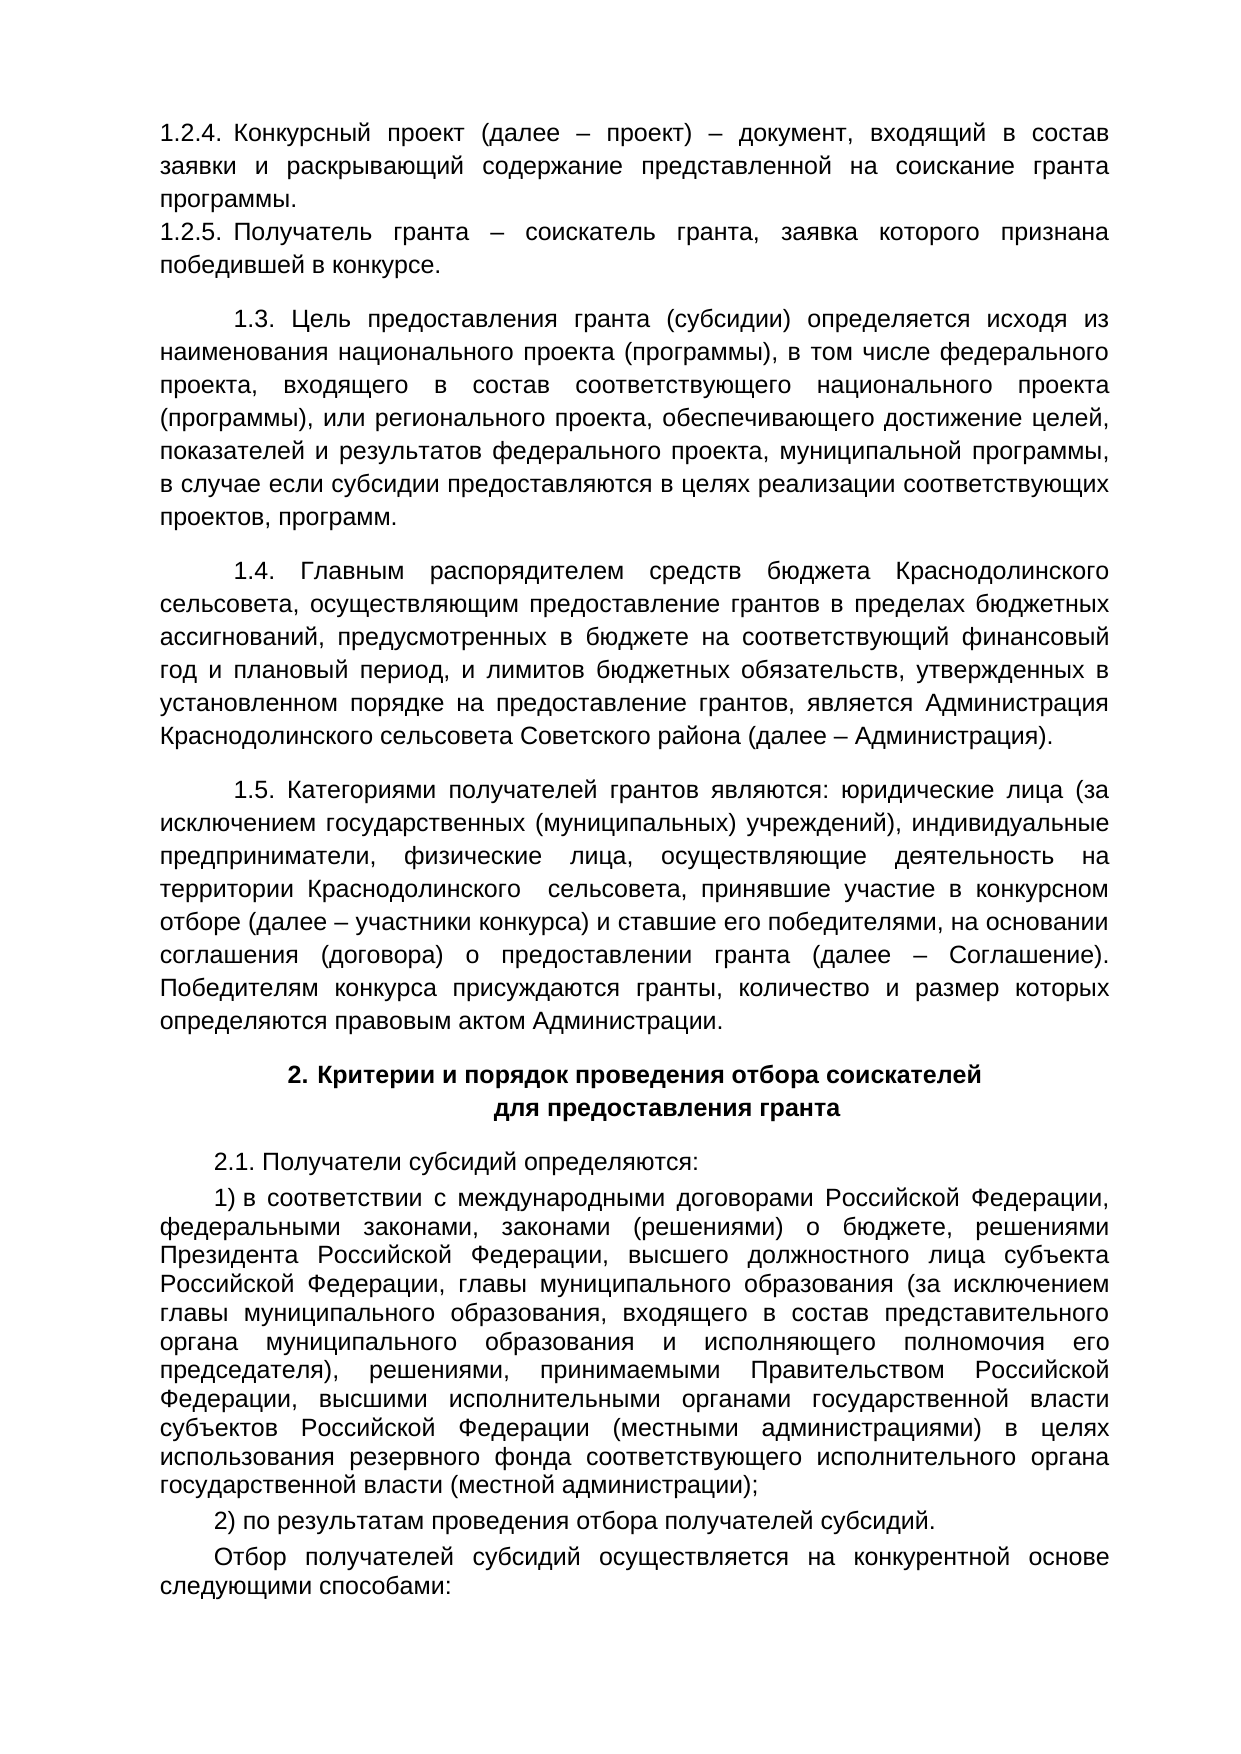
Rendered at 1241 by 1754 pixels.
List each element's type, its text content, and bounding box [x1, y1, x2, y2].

list Критерии и порядок проведения отбора соискателей [159, 1060, 1110, 1089]
text 1) в соответствии с международными договорами Российской Федерации, федеральными законами, законами (решениями) о бюджете, решениями Президента Российской Федерации, высшего должностного лица субъекта Российской Федерации, главы муниципального образования (за исключением главы муниципального образования, входящего в состав представительного органа муниципального образования и исполняющего полномочия его председателя), решениями, принимаемыми Правительством Российской Федерации, высшими исполнительными органами государственной власти субъектов Российской Федерации (местными администрациями) в целях использования резервного фонда соответствующего исполнительного органа государственной власти (местной администрации); [159, 1183, 1110, 1499]
text 1.4. Главным распорядителем средств бюджета Краснодолинского сельсовета, осуществляющим предоставление грантов в пределах бюджетных ассигнований, предусмотренных в бюджете на соответствующий финансовый год и плановый период, и лимитов бюджетных обязательств, утвержденных в установленном порядке на предоставление грантов, является Администрация Краснодолинского сельсовета Советского района (далее – Администрация). [159, 556, 1110, 750]
text Отбор получателей субсидий осуществляется на конкурентной основе следующими способами: [159, 1542, 1110, 1600]
text 2) по результатам проведения отбора получателей субсидий. [159, 1506, 1110, 1535]
list для предоставления гранта [223, 1093, 1110, 1122]
text 1.5. Категориями получателей грантов являются: юридические лица (за исключением государственных (муниципальных) учреждений), индивидуальные предприниматели, физические лица, осуществляющие деятельность на территории Краснодолинского сельсовета, принявшие участие в конкурсном отборе (далее – участники конкурса) и ставшие его победителями, на основании соглашения (договора) о предоставлении гранта (далее – Соглашение). Победителям конкурса присуждаются гранты, количество и размер которых определяются правовым актом Администрации. [159, 775, 1110, 1035]
text 1.3. Цель предоставления гранта (субсидии) определяется исходя из наименования национального проекта (программы), в том числе федерального проекта, входящего в состав соответствующего национального проекта (программы), или регионального проекта, обеспечивающего достижение целей, показателей и результатов федерального проекта, муниципальной программы, в случае если субсидии предоставляются в целях реализации соответствующих проектов, программ. [159, 304, 1110, 531]
list Получатель гранта – соискатель гранта, заявка которого признана победившей в конкурсе. [159, 217, 1110, 279]
text 2.1. Получатели субсидий определяются: [159, 1147, 1110, 1176]
list Конкурсный проект (далее – проект) – документ, входящий в состав заявки и раскрывающий содержание представленной на соискание гранта программы. [159, 118, 1110, 213]
